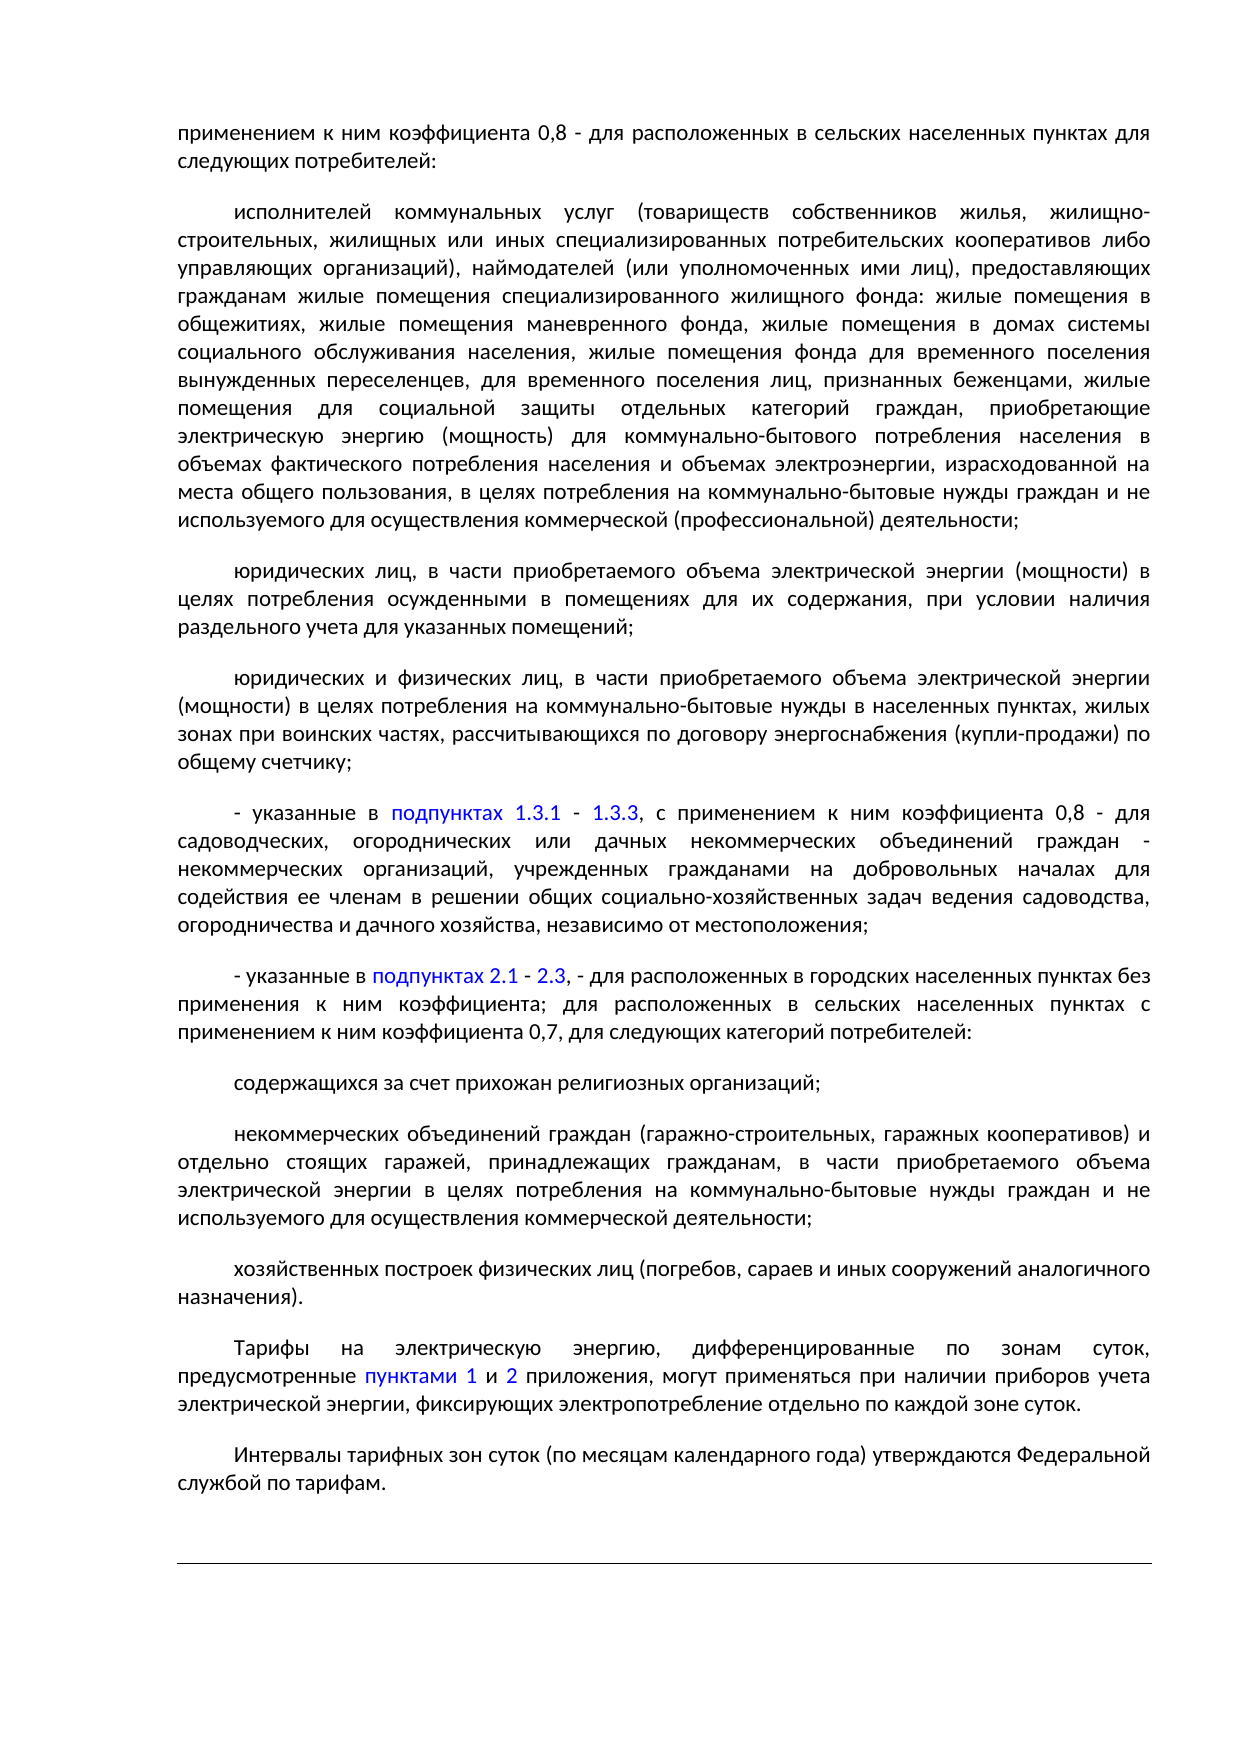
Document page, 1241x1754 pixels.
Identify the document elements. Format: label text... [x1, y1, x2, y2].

text исполнителей коммунальных услуг (товариществ собственников жилья, жилищно-строительных, жилищных или иных специализированных потребительских кооперативов либо управляющих организаций), наймодателей (или уполномоченных ими лиц), предоставляющих гражданам жилые помещения специализированного жилищного фонда: жилые помещения в общежитиях, жилые помещения маневренного фонда, жилые помещения в домах системы социального обслуживания населения, жилые помещения фонда для временного поселения вынужденных переселенцев, для временного поселения лиц, признанных беженцами, жилые помещения для социальной защиты отдельных категорий граждан, приобретающие электрическую энергию (мощность) для коммунально-бытового потребления населения в объемах фактического потребления населения и объемах электроэнергии, израсходованной на места общего пользования, в целях потребления на коммунально-бытовые нужды граждан и не используемого для осуществления коммерческой (профессиональной) деятельности; [177, 197, 1152, 533]
text некоммерческих объединений граждан (гаражно-строительных, гаражных кооперативов) и отдельно стоящих гаражей, принадлежащих гражданам, в части приобретаемого объема электрической энергии в целях потребления на коммунально-бытовые нужды граждан и не используемого для осуществления коммерческой деятельности; [177, 1119, 1152, 1231]
text юридических лиц, в части приобретаемого объема электрической энергии (мощности) в целях потребления осужденными в помещениях для их содержания, при условии наличия раздельного учета для указанных помещений; [177, 556, 1152, 640]
text - указанные в подпунктах 1.3.1 - 1.3.3, с применением к ним коэффициента 0,8 - для садоводческих, огороднических или дачных некоммерческих объединений граждан - некоммерческих организаций, учрежденных гражданами на добровольных началах для содействия ее членам в решении общих социально-хозяйственных задач ведения садоводства, огородничества и дачного хозяйства, независимо от местоположения; [177, 798, 1152, 938]
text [177, 118, 1152, 174]
text - указанные в подпунктах 2.1 - 2.3, - для расположенных в городских населенных пунктах без применения к ним коэффициента; для расположенных в сельских населенных пунктах с применением к ним коэффициента 0,7, для следующих категорий потребителей: [177, 961, 1152, 1045]
text хозяйственных построек физических лиц (погребов, сараев и иных сооружений аналогичного назначения). [177, 1254, 1152, 1310]
text Интервалы тарифных зон суток (по месяцам календарного года) утверждаются Федеральной службой по тарифам. [177, 1440, 1152, 1496]
text юридических и физических лиц, в части приобретаемого объема электрической энергии (мощности) в целях потребления на коммунально-бытовые нужды в населенных пунктах, жилых зонах при воинских частях, рассчитывающихся по договору энергоснабжения (купли-продажи) по общему счетчику; [177, 663, 1152, 775]
text Тарифы на электрическую энергию, дифференцированные по зонам суток, предусмотренные пунктами 1 и 2 приложения, могут применяться при наличии приборов учета электрической энергии, фиксирующих электропотребление отдельно по каждой зоне суток. [177, 1333, 1152, 1417]
text содержащихся за счет прихожан религиозных организаций; [177, 1068, 1152, 1096]
